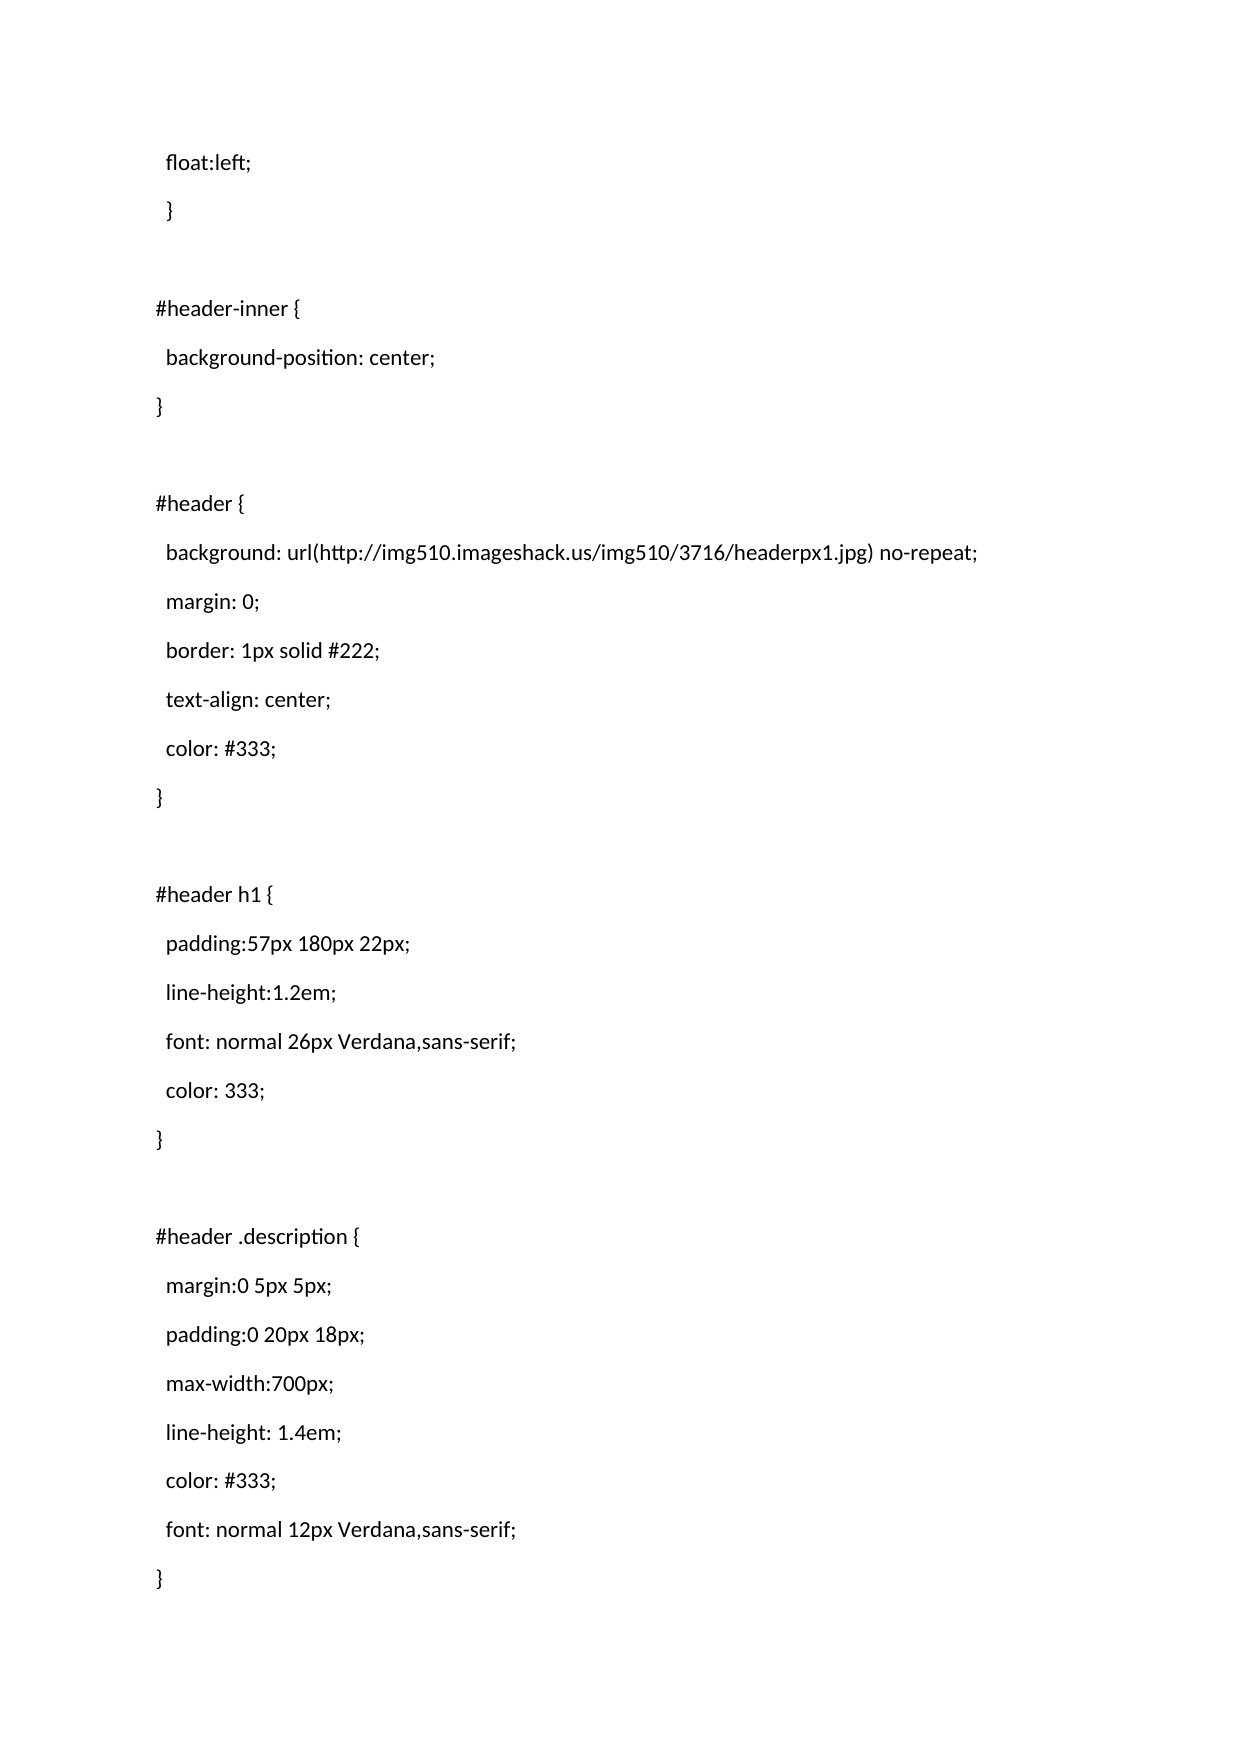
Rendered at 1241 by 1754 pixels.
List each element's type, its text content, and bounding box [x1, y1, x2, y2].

text font: normal 26px Verdana,sans-serif; [155, 1027, 1122, 1055]
text max-width:700px; [155, 1369, 1122, 1397]
text #header h1 { [155, 880, 1122, 908]
text text-align: center; [155, 685, 1122, 713]
text margin:0 5px 5px; [155, 1271, 1122, 1299]
text #header { [155, 489, 1122, 518]
text margin: 0; [155, 587, 1122, 615]
text color: 333; [155, 1076, 1122, 1104]
text } [155, 392, 1122, 420]
text border: 1px solid #222; [155, 636, 1122, 664]
text float:left; [155, 148, 1122, 176]
text } [155, 196, 1122, 224]
text background: url(http://img510.imageshack.us/img510/3716/headerpx1.jpg) no-repeat; [155, 538, 1122, 566]
text color: #333; [155, 734, 1122, 762]
text line-height:1.2em; [155, 978, 1122, 1006]
text color: #333; [155, 1467, 1122, 1495]
text background-position: center; [155, 343, 1122, 371]
text } [155, 1125, 1122, 1153]
text #header .description { [155, 1222, 1122, 1250]
text font: normal 12px Verdana,sans-serif; [155, 1516, 1122, 1543]
text padding:0 20px 18px; [155, 1320, 1122, 1348]
text } [155, 783, 1122, 811]
text padding:57px 180px 22px; [155, 929, 1122, 957]
text #header-inner { [155, 294, 1122, 322]
text } [155, 1564, 1122, 1592]
text line-height: 1.4em; [155, 1418, 1122, 1446]
